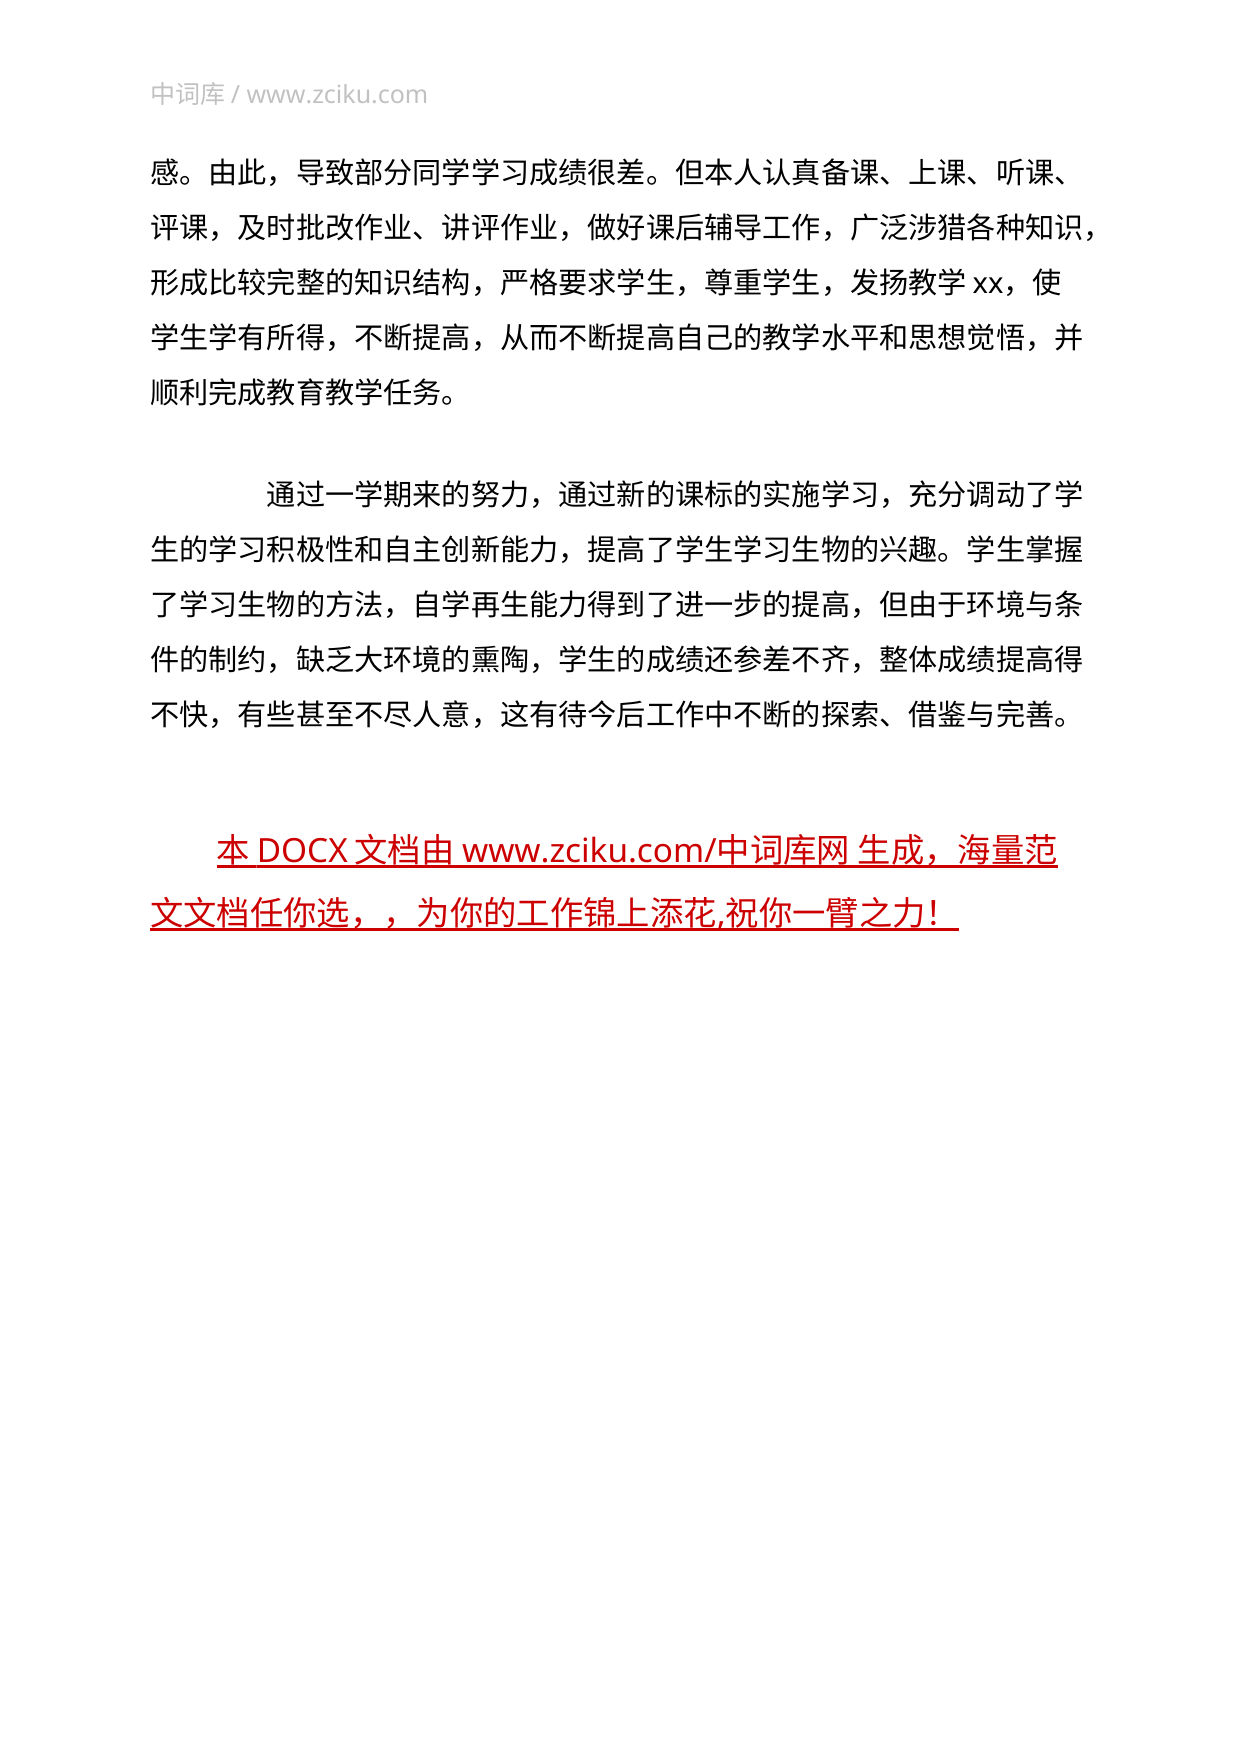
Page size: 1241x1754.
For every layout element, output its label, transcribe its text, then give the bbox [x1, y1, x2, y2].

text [150, 150, 1090, 412]
text 本DOCX文档由 www.zciku.com/中词库网 生成，海量范文文档任你选，，为你的工作锦上添花,祝你一臂之力！ [150, 824, 1090, 935]
text 通过一学期来的努力，通过新的课标的实施学习，充分调动了学生的学习积极性和自主创新能力，提高了学生学习生物的兴趣。学生掌握了学习生物的方法，自学再生能力得到了进一步的提高，但由于环境与条件的制约，缺乏大环境的熏陶，学生的成绩还参差不齐，整体成绩提高得不快，有些甚至不尽人意，这有待今后工作中不断的探索、借鉴与完善。 [150, 471, 1090, 733]
